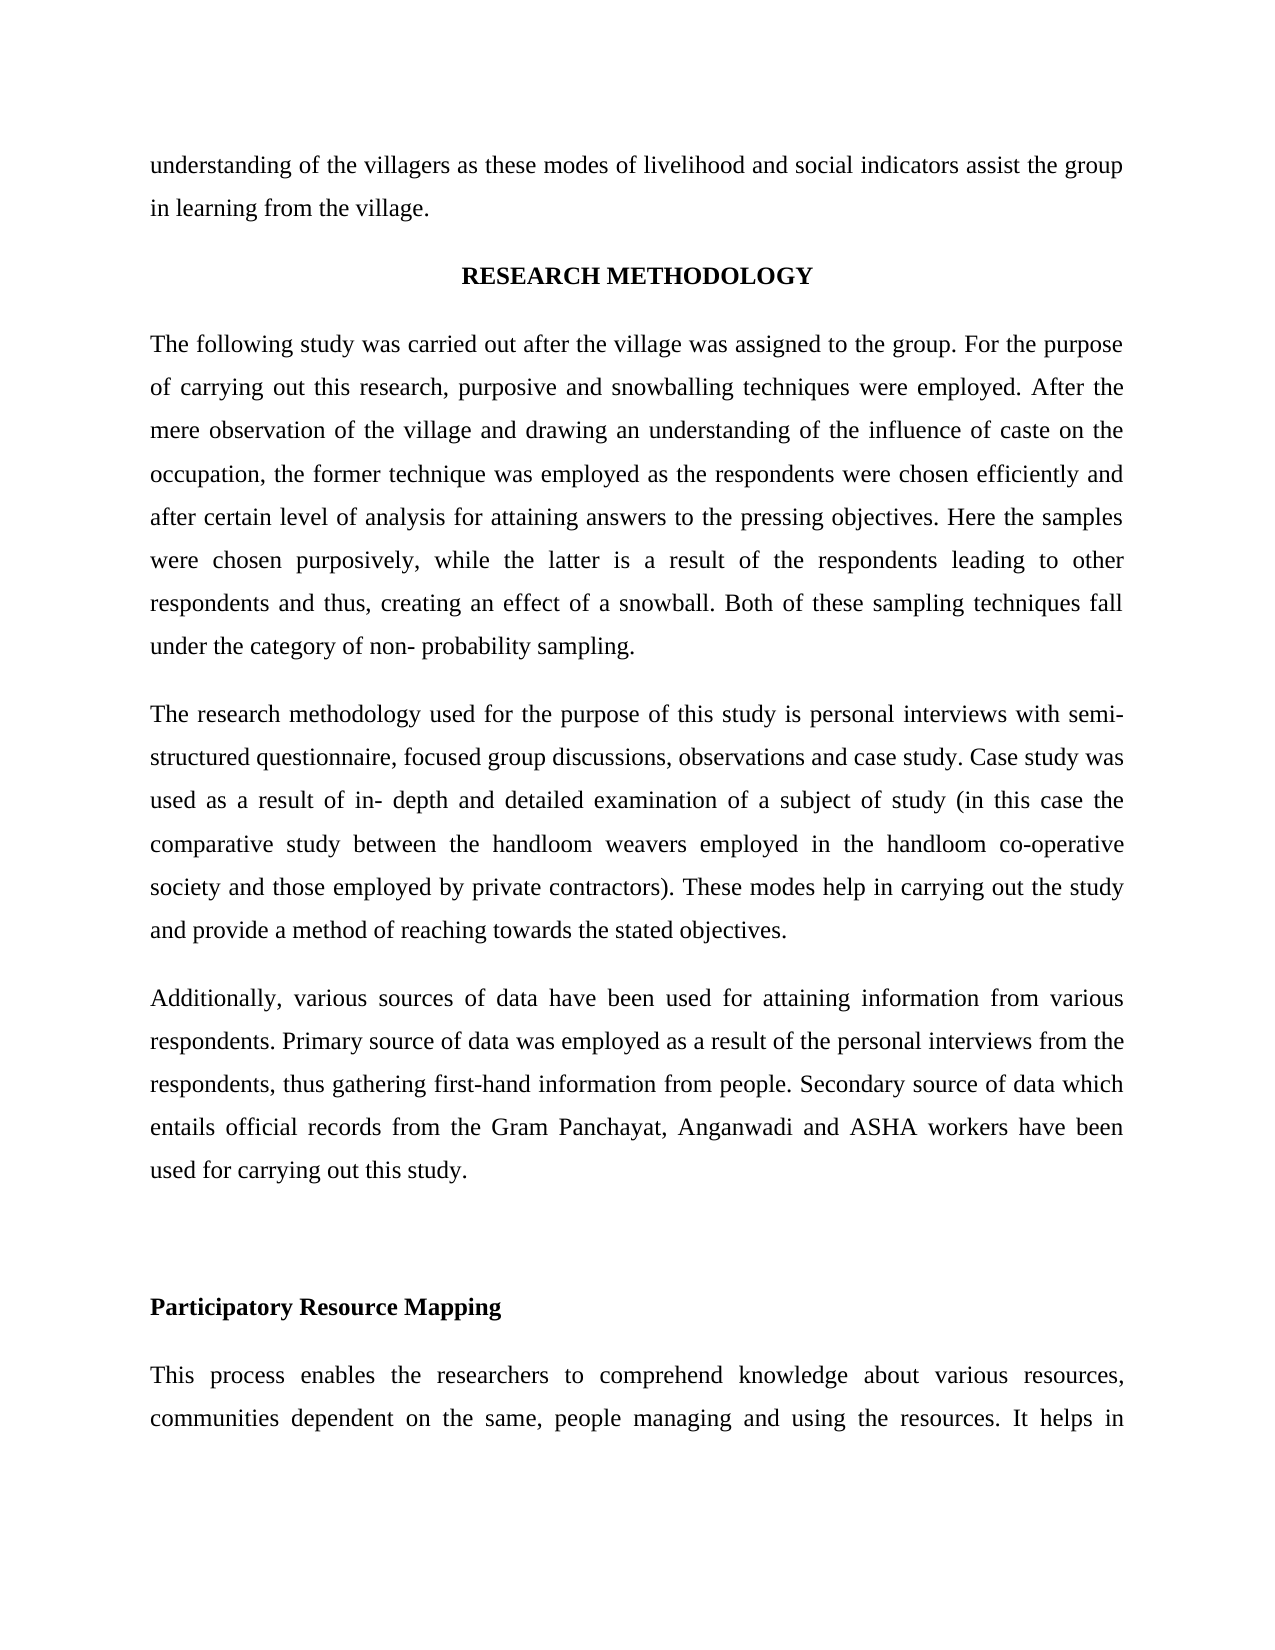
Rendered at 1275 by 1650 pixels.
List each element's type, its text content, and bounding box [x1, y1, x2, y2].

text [150, 1360, 1125, 1432]
text The research methodology used for the purpose of this study is personal interviews with semi- structured questionnaire, focused group discussions, observations and case study. Case study was used as a result of in- depth and detailed examination of a subject of study (in this case the comparative study between the handloom weavers employed in the handloom co-operative society and those employed by private contractors). These modes help in carrying out the study and provide a method of reaching towards the stated objectives. [150, 699, 1125, 944]
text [150, 150, 1125, 222]
text The following study was carried out after the village was assigned to the group. For the purpose of carrying out this research, purposive and snowballing techniques were employed. After the mere observation of the village and drawing an understanding of the influence of caste on the occupation, the former technique was employed as the respondents were chosen efficiently and after certain level of analysis for attaining answers to the pressing objectives. Here the samples were chosen purposively, while the latter is a result of the respondents leading to other respondents and thus, creating an effect of a snowball. Both of these sampling techniques fall under the category of non- probability sampling. [150, 329, 1125, 660]
text RESEARCH METHODOLOGY [150, 261, 1125, 290]
text Additionally, various sources of data have been used for attaining information from various respondents. Primary source of data was employed as a result of the personal interviews from the respondents, thus gathering first-hand information from people. Secondary source of data which entails official records from the Gram Panchayat, Anganwadi and ASHA workers have been used for carrying out this study. [150, 983, 1125, 1184]
text Participatory Resource Mapping [150, 1292, 1125, 1321]
